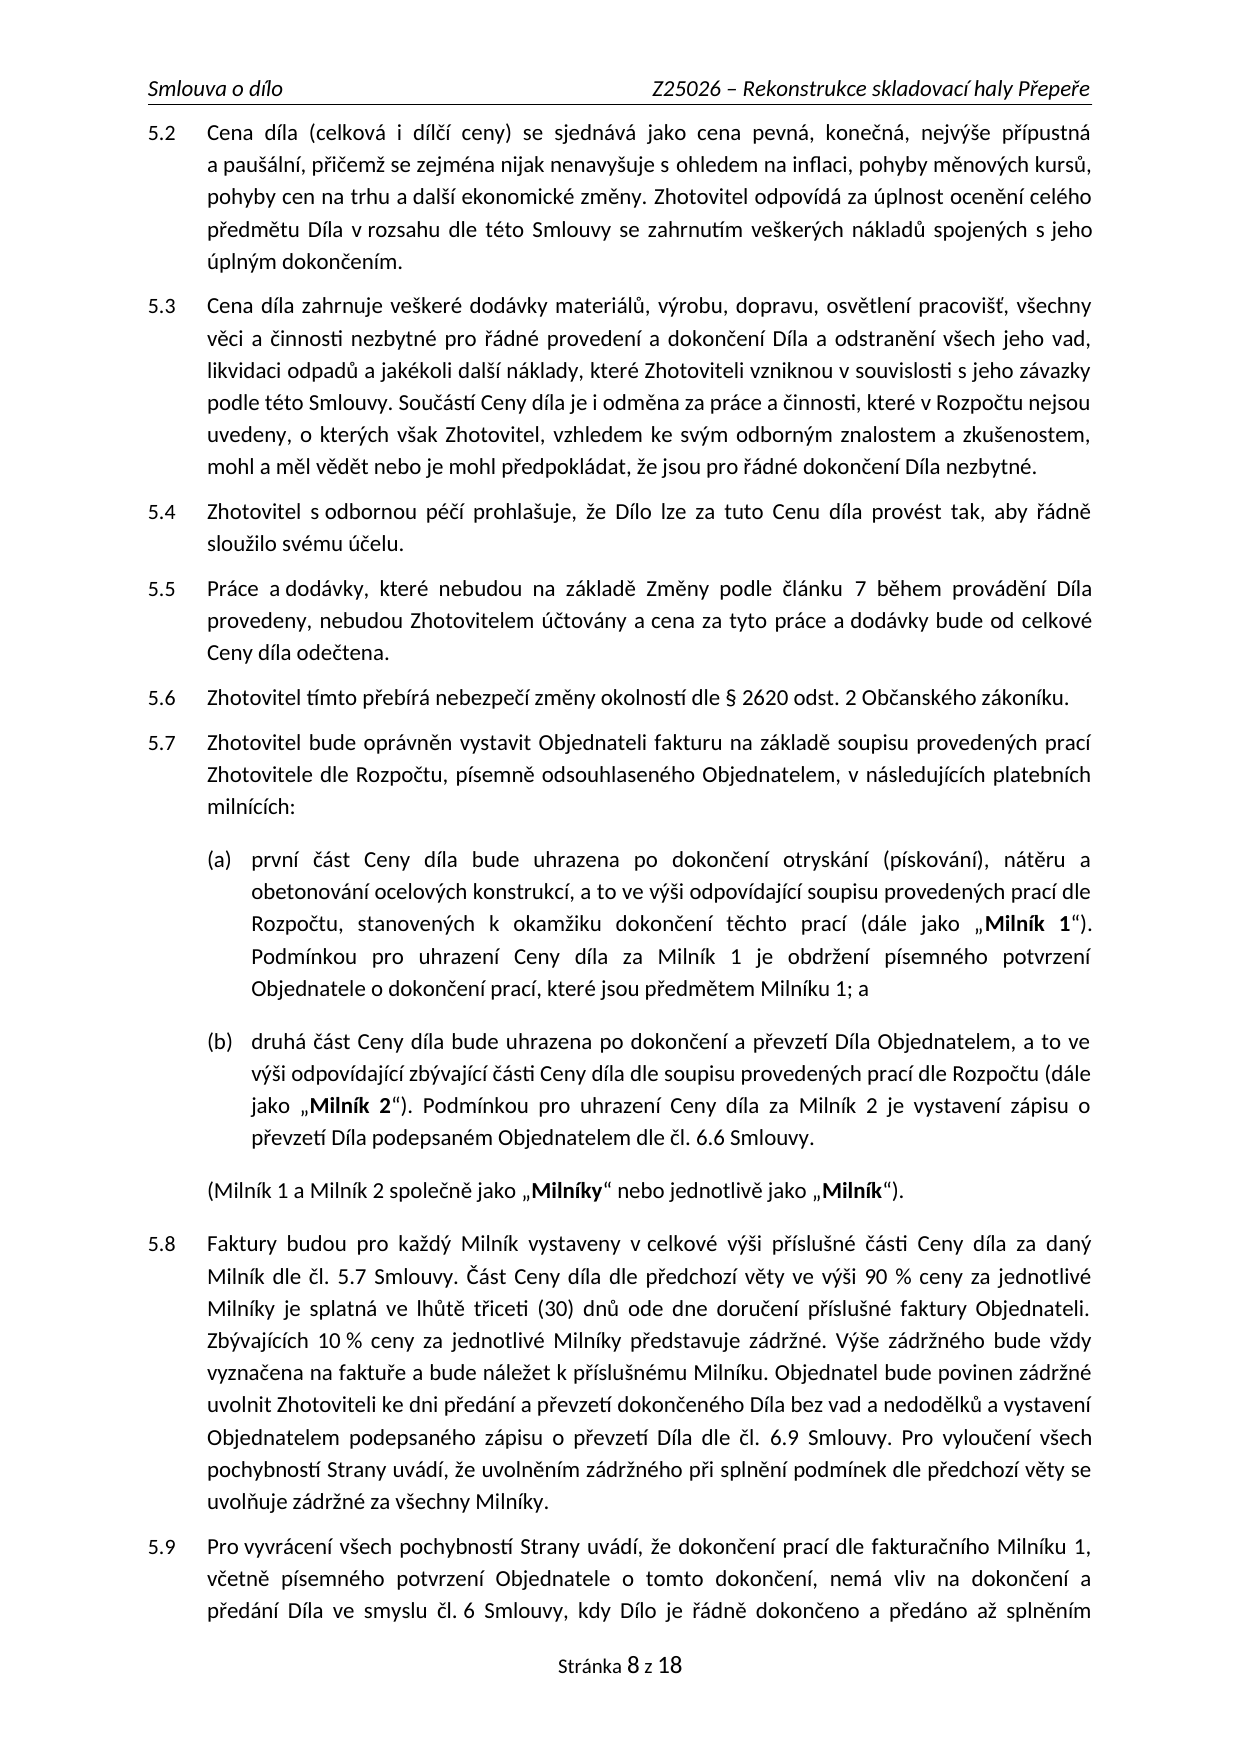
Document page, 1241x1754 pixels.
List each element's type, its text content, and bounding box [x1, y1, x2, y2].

text Práce a dodávky, které nebudou na základě Změny podle článku 7 během provádění Díla provedeny, nebudou Zhotovitelem účtovány a cena za tyto práce a dodávky bude od celkové Ceny díla odečtena. [148, 574, 1092, 666]
text Zhotovitel bude oprávněn vystavit Objednateli fakturu na základě soupisu provedených prací Zhotovitele dle Rozpočtu, písemně odsouhlaseného Objednatelem, v následujících platebních milnících: [148, 728, 1092, 820]
text druhá část Ceny díla bude uhrazena po dokončení a převzetí Díla Objednatelem, a to ve výši odpovídající zbývající části Ceny díla dle soupisu provedených prací dle Rozpočtu (dále jako „Milník 2“). Podmínkou pro uhrazení Ceny díla za Milník 2 je vystavení zápisu o převzetí Díla podepsaném Objednatelem dle čl. 6.6 Smlouvy. [207, 1027, 1092, 1152]
text Zhotovitel tímto přebírá nebezpečí změny okolností dle § 2620 odst. 2 Občanského zákoníku. [148, 683, 1092, 711]
text první část Ceny díla bude uhrazena po dokončení otryskání (pískování), nátěru a obetonování ocelových konstrukcí, a to ve výši odpovídající soupisu provedených prací dle Rozpočtu, stanovených k okamžiku dokončení těchto prací (dále jako „Milník 1“). Podmínkou pro uhrazení Ceny díla za Milník 1 je obdržení písemného potvrzení Objednatele o dokončení prací, které jsou předmětem Milníku 1; a [207, 845, 1092, 1002]
text Cena díla zahrnuje veškeré dodávky materiálů, výrobu, dopravu, osvětlení pracovišť, všechny věci a činnosti nezbytné pro řádné provedení a dokončení Díla a odstranění všech jeho vad, likvidaci odpadů a jakékoli další náklady, které Zhotoviteli vzniknou v souvislosti s jeho závazky podle této Smlouvy. Součástí Ceny díla je i odměna za práce a činnosti, které v Rozpočtu nejsou uvedeny, o kterých však Zhotovitel, vzhledem ke svým odborným znalostem a zkušenostem, mohl a měl vědět nebo je mohl předpokládat, že jsou pro řádné dokončení Díla nezbytné. [148, 292, 1092, 481]
text Cena díla (celková i dílčí ceny) se sjednává jako cena pevná, konečná, nejvýše přípustná a paušální, přičemž se zejména nijak nenavyšuje s ohledem na inflaci, pohyby měnových kursů, pohyby cen na trhu a další ekonomické změny. Zhotovitel odpovídá za úplnost ocenění celého předmětu Díla v rozsahu dle této Smlouvy se zahrnutím veškerých nákladů spojených s jeho úplným dokončením. [148, 118, 1092, 275]
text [148, 1532, 1092, 1624]
text Zhotovitel s odbornou péčí prohlašuje, že Dílo lze za tuto Cenu díla provést tak, aby řádně sloužilo svému účelu. [148, 497, 1092, 557]
list (Milník 1 a Milník 2 společně jako „Milníky“ nebo jednotlivě jako „Milník“). [207, 1177, 1092, 1204]
text Faktury budou pro každý Milník vystaveny v celkové výši příslušné části Ceny díla za daný Milník dle čl. 5.7 Smlouvy. Část Ceny díla dle předchozí věty ve výši 90 % ceny za jednotlivé Milníky je splatná ve lhůtě třiceti (30) dnů ode dne doručení příslušné faktury Objednateli. Zbývajících 10 % ceny za jednotlivé Milníky představuje zádržné. Výše zádržného bude vždy vyznačena na faktuře a bude náležet k příslušnému Milníku. Objednatel bude povinen zádržné uvolnit Zhotoviteli ke dni předání a převzetí dokončeného Díla bez vad a nedodělků a vystavení Objednatelem podepsaného zápisu o převzetí Díla dle čl. 6.9 Smlouvy. Pro vyloučení všech pochybností Strany uvádí, že uvolněním zádržného při splnění podmínek dle předchozí věty se uvolňuje zádržné za všechny Milníky. [148, 1229, 1092, 1515]
